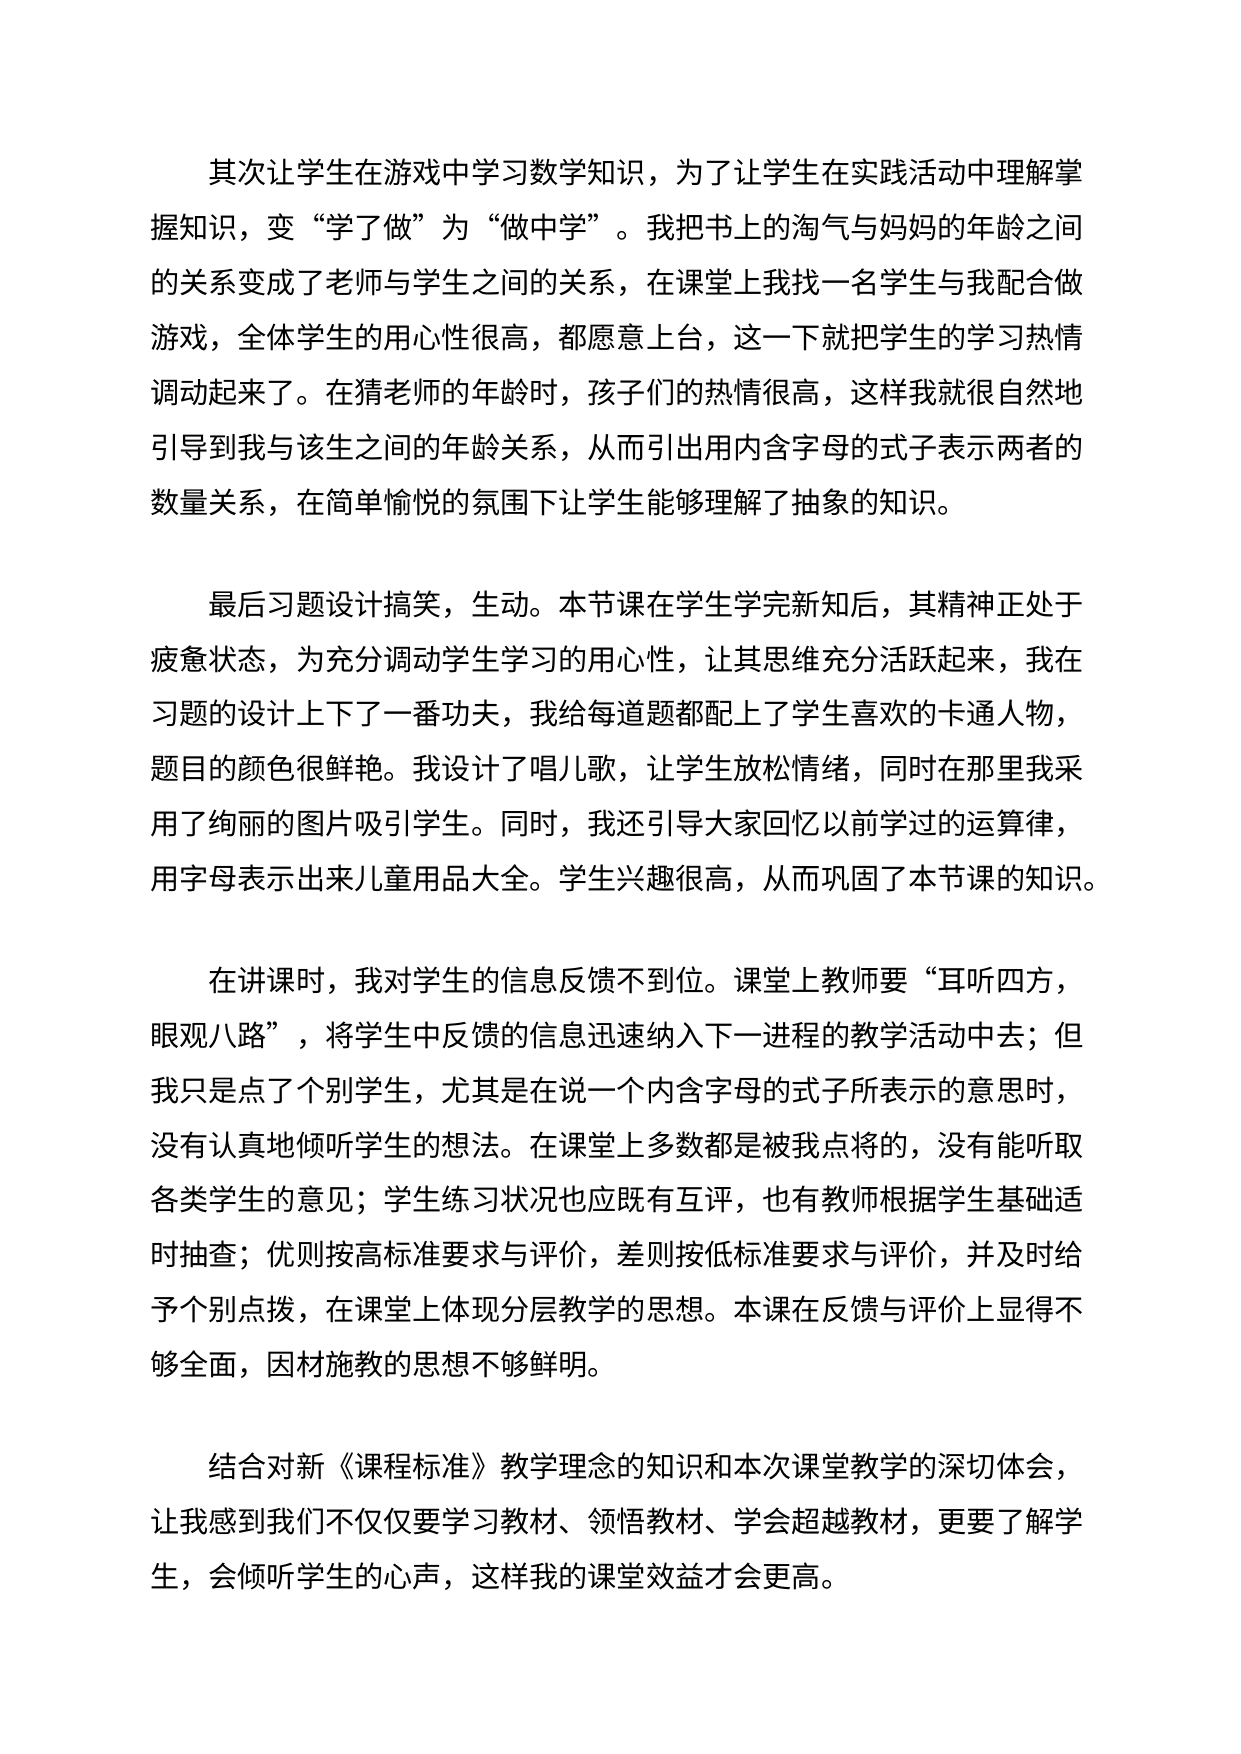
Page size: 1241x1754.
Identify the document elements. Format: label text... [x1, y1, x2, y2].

text 在讲课时，我对学生的信息反馈不到位。课堂上教师要“耳听四方，眼观八路”，将学生中反馈的信息迅速纳入下一进程的教学活动中去；但我只是点了个别学生，尤其是在说一个内含字母的式子所表示的意思时，没有认真地倾听学生的想法。在课堂上多数都是被我点将的，没有能听取各类学生的意见；学生练习状况也应既有互评，也有教师根据学生基础适时抽查；优则按高标准要求与评价，差则按低标准要求与评价，并及时给予个别点拨，在课堂上体现分层教学的思想。本课在反馈与评价上显得不够全面，因材施教的思想不够鲜明。 [150, 957, 1090, 1384]
text 其次让学生在游戏中学习数学知识，为了让学生在实践活动中理解掌握知识，变“学了做”为“做中学”。我把书上的淘气与妈妈的年龄之间的关系变成了老师与学生之间的关系，在课堂上我找一名学生与我配合做游戏，全体学生的用心性很高，都愿意上台，这一下就把学生的学习热情调动起来了。在猜老师的年龄时，孩子们的热情很高，这样我就很自然地引导到我与该生之间的年龄关系，从而引出用内含字母的式子表示两者的数量关系，在简单愉悦的氛围下让学生能够理解了抽象的知识。 [150, 150, 1090, 522]
text 结合对新《课程标准》教学理念的知识和本次课堂教学的深切体会，让我感到我们不仅仅要学习教材、领悟教材、学会超越教材，更要了解学生，会倾听学生的心声，这样我的课堂效益才会更高。 [150, 1443, 1090, 1596]
text 最后习题设计搞笑，生动。本节课在学生学完新知后，其精神正处于疲惫状态，为充分调动学生学习的用心性，让其思维充分活跃起来，我在习题的设计上下了一番功夫，我给每道题都配上了学生喜欢的卡通人物，题目的颜色很鲜艳。我设计了唱儿歌，让学生放松情绪，同时在那里我采用了绚丽的图片吸引学生。同时，我还引导大家回忆以前学过的运算律，用字母表示出来儿童用品大全。学生兴趣很高，从而巩固了本节课的知识。 [150, 581, 1090, 898]
